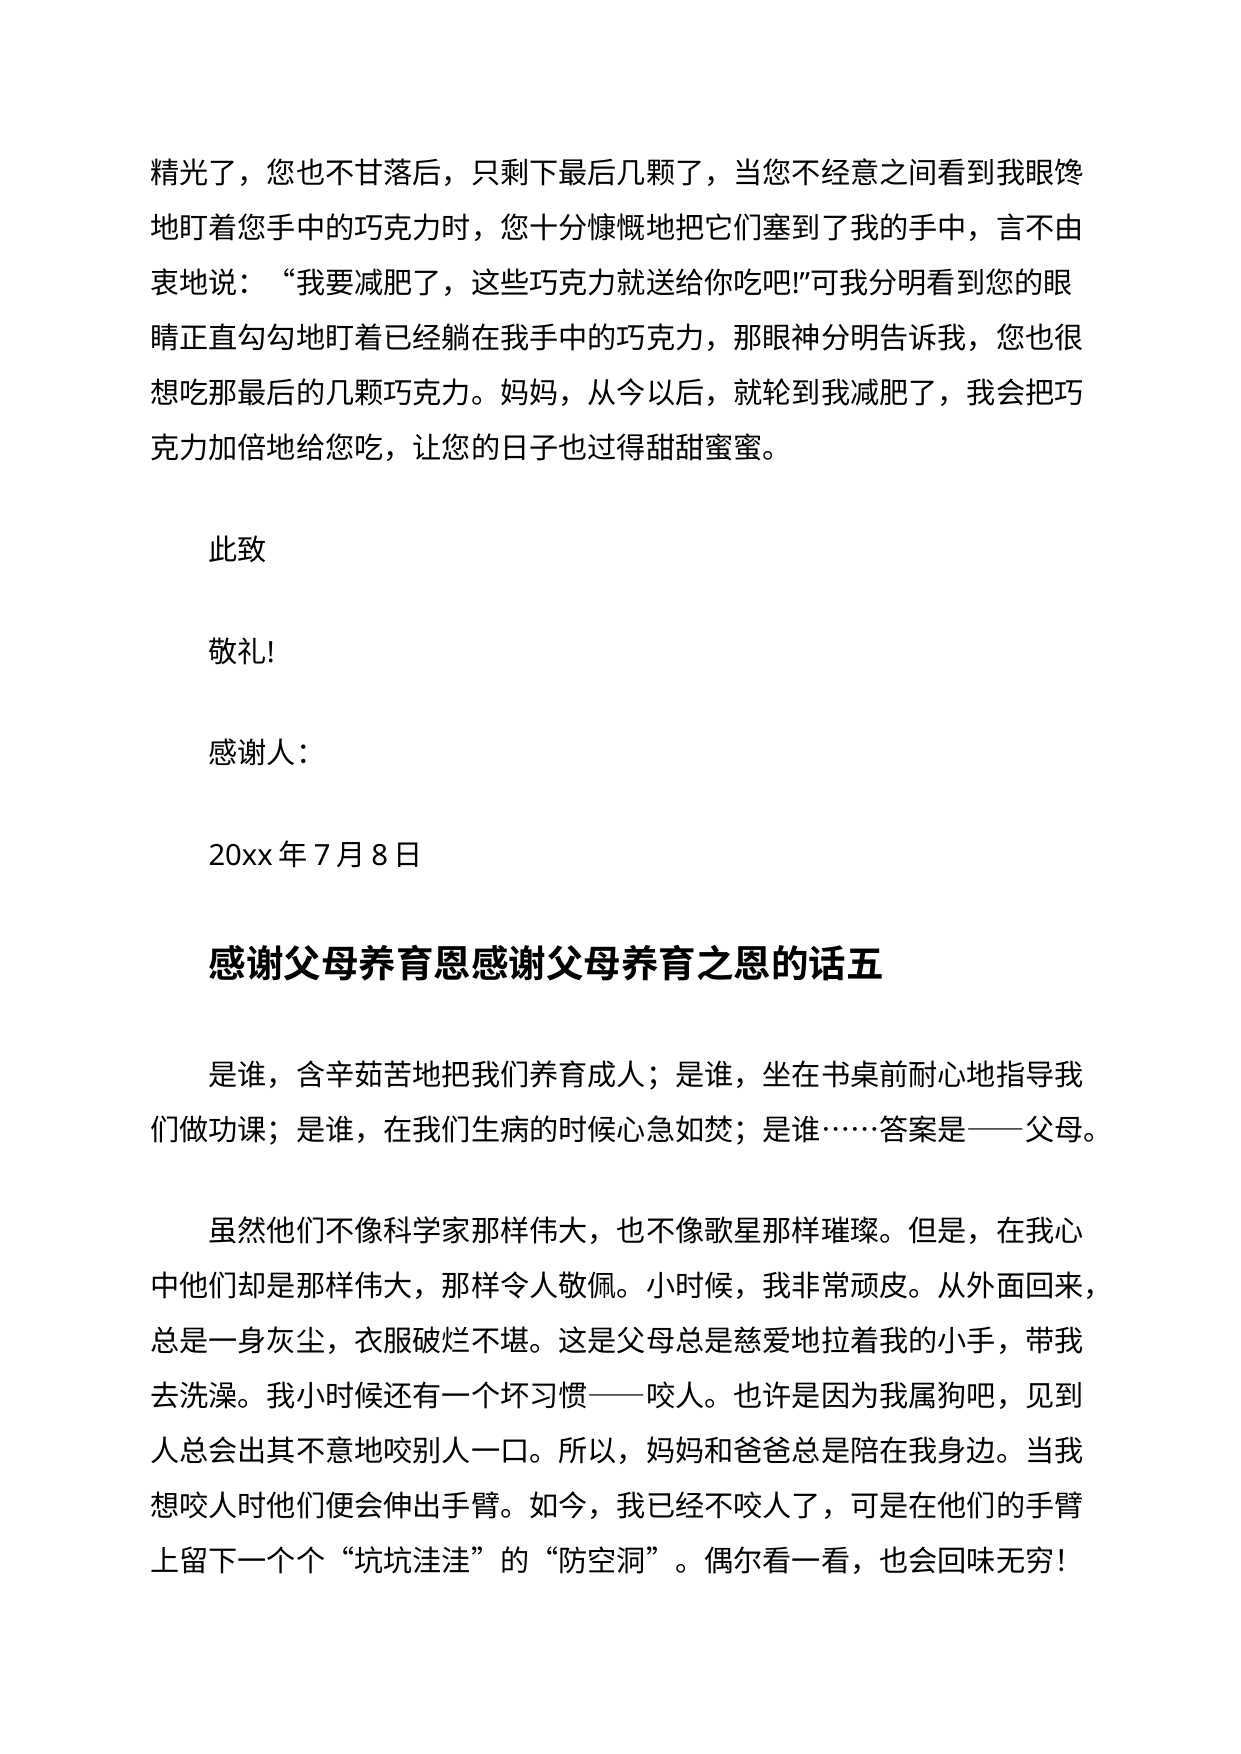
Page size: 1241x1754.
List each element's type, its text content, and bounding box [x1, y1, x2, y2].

text 此致 [150, 526, 1090, 569]
text 虽然他们不像科学家那样伟大，也不像歌星那样璀璨。但是，在我心中他们却是那样伟大，那样令人敬佩。小时候，我非常顽皮。从外面回来，总是一身灰尘，衣服破烂不堪。这是父母总是慈爱地拉着我的小手，带我去洗澡。我小时候还有一个坏习惯——咬人。也许是因为我属狗吧，见到人总会出其不意地咬别人一口。所以，妈妈和爸爸总是陪在我身边。当我想咬人时他们便会伸出手臂。如今，我已经不咬人了，可是在他们的手臂上留下一个个“坑坑洼洼”的“防空洞”。偶尔看一看，也会回味无穷！ [150, 1208, 1090, 1579]
text 敬礼! [150, 628, 1090, 671]
text 是谁，含辛茹苦地把我们养育成人；是谁，坐在书桌前耐心地指导我们做功课；是谁，在我们生病的时候心急如焚；是谁……答案是——父母。 [150, 1051, 1090, 1148]
text 20xx年7月8日 [150, 832, 1090, 874]
text 感谢父母养育恩感谢父母养育之恩的话五 [150, 934, 1090, 988]
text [150, 150, 1090, 467]
text 感谢人： [150, 730, 1090, 772]
